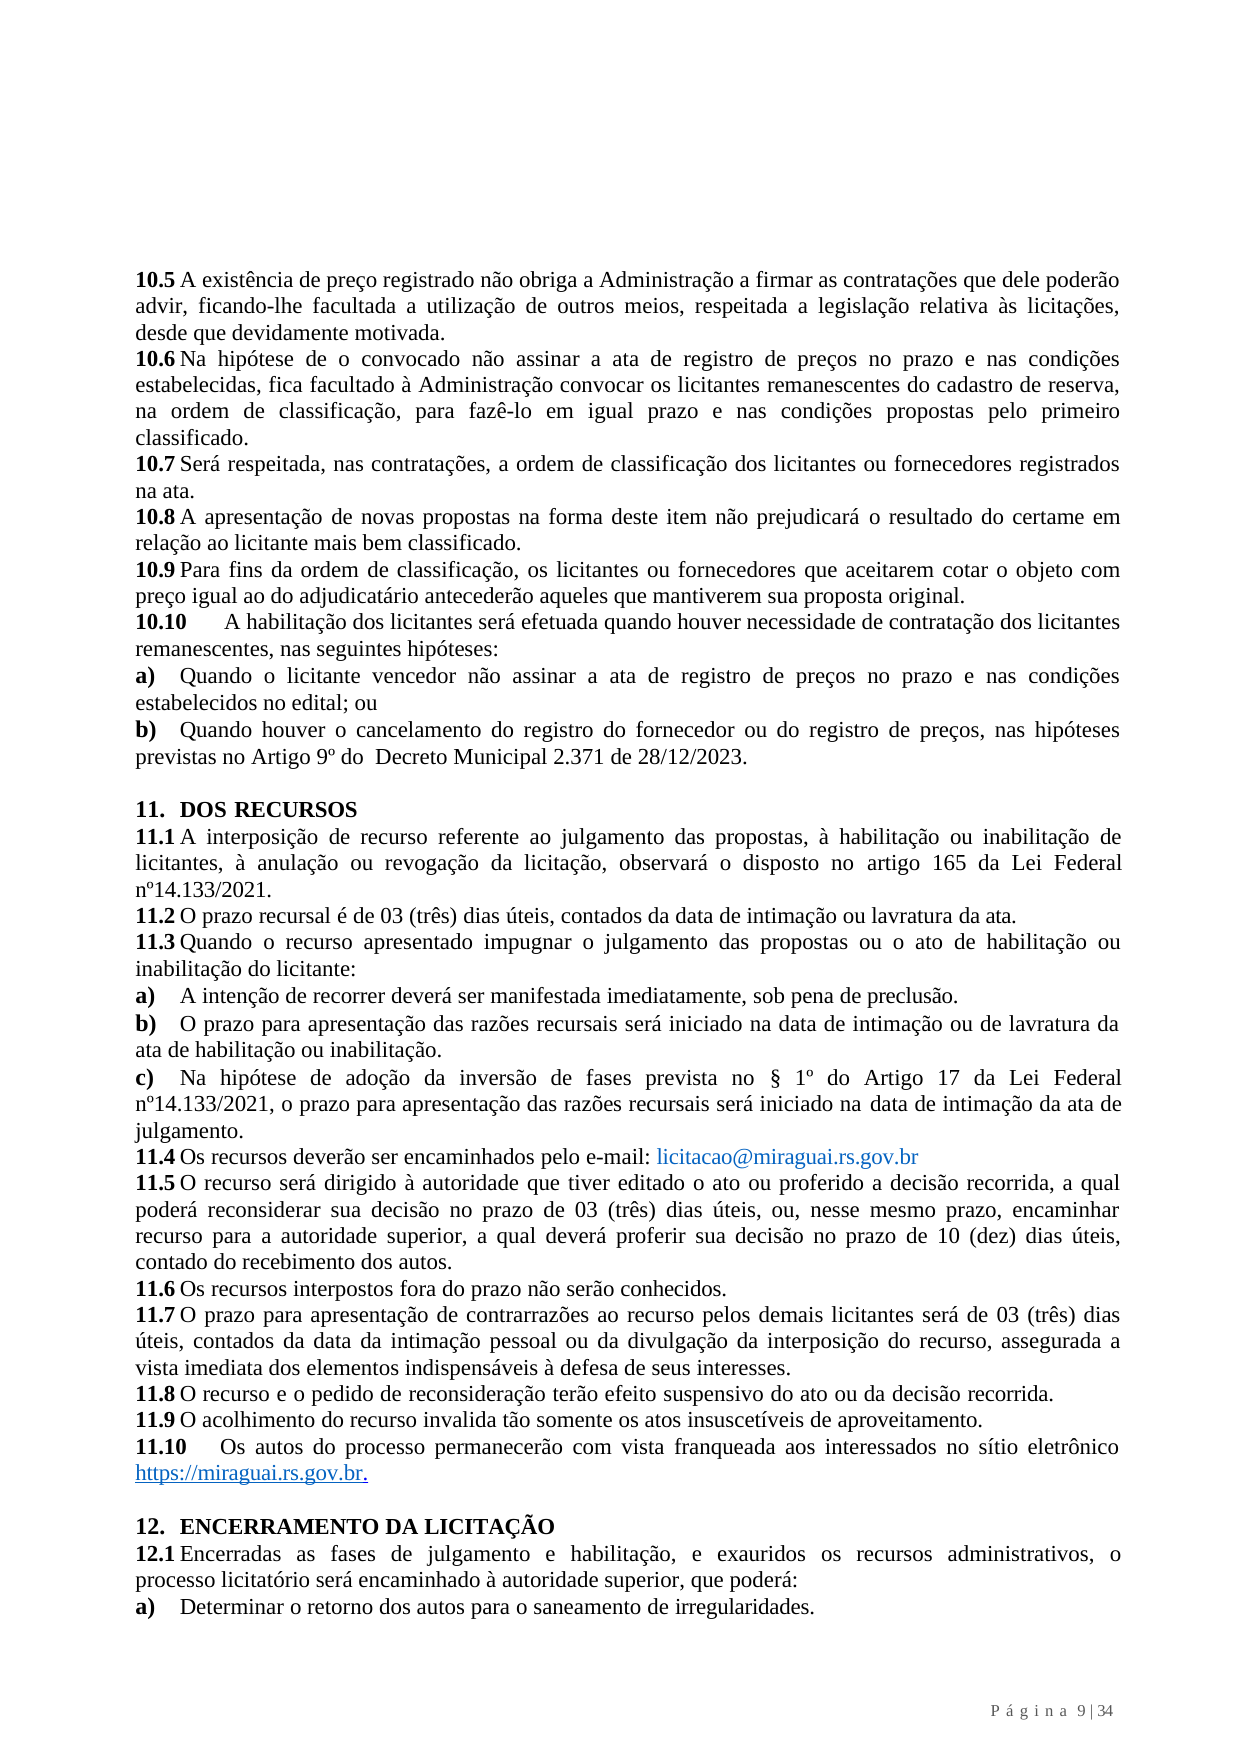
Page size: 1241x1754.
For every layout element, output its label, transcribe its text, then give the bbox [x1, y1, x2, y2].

list A interposição de recurso referente ao julgamento das propostas, à habilitação ou inabilitação de licitantes, à anulação ou revogação da licitação, observará o disposto no artigo 165 da Lei Federal nº14.133/2021. [135, 823, 1123, 902]
list O recurso será dirigido à autoridade que tiver editado o ato ou proferido a decisão recorrida, a qual poderá reconsiderar sua decisão no prazo de 03 (três) dias úteis, ou, nesse mesmo prazo, encaminhar recurso para a autoridade superior, a qual deverá proferir sua decisão no prazo de 10 (dez) dias úteis, contado do recebimento dos autos. [135, 1169, 1122, 1275]
list O prazo para apresentação de contrarrazões ao recurso pelos demais licitantes será de 03 (três) dias úteis, contados da data da intimação pessoal ou da divulgação da interposição do recurso, assegurada a vista imediata dos elementos indispensáveis à defesa de seus interesses. [135, 1301, 1123, 1380]
list O recurso e o pedido de reconsideração terão efeito suspensivo do ato ou da decisão recorrida. [135, 1380, 1146, 1407]
list Para fins da ordem de classificação, os licitantes ou fornecedores que aceitarem cotar o objeto com preço igual ao do adjudicatário antecederão aqueles que mantiverem sua proposta original. [135, 556, 1121, 608]
list O prazo para apresentação das razões recursais será iniciado na data de intimação ou de lavratura da ata de habilitação ou inabilitação. [135, 1009, 1121, 1063]
list Os recursos interpostos fora do prazo não serão conhecidos. [135, 1275, 1146, 1301]
list A intenção de recorrer deverá ser manifestada imediatamente, sob pena de preclusão. [135, 981, 1146, 1009]
list A habilitação dos licitantes será efetuada quando houver necessidade de contratação dos licitantes remanescentes, nas seguintes hipóteses: [135, 608, 1122, 661]
list Determinar o retorno dos autos para o saneamento de irregularidades. [135, 1592, 1146, 1620]
list DOS RECURSOS [135, 795, 1122, 823]
list Na hipótese de adoção da inversão de fases prevista no § 1º do Artigo 17 da Lei Federal nº14.133/2021, o prazo para apresentação das razões recursais será iniciado na data de intimação da ata de julgamento. [135, 1063, 1123, 1143]
list Encerradas as fases de julgamento e habilitação, e exauridos os recursos administrativos, o processo licitatório será encaminhado à autoridade superior, que poderá: [135, 1539, 1121, 1592]
list Os autos do processo permanecerão com vista franqueada aos interessados no sítio eletrônico https://miraguai.rs.gov.br. [135, 1433, 1121, 1486]
list Os recursos deverão ser encaminhados pelo e-mail: licitacao@miraguai.rs.gov.br [135, 1143, 1146, 1169]
list Quando o recurso apresentado impugnar o julgamento das propostas ou o ato de habilitação ou inabilitação do licitante: [135, 928, 1122, 981]
list Quando houver o cancelamento do registro do fornecedor ou do registro de preços, nas hipóteses previstas no Artigo 9º do Decreto Municipal 2.371 de 28/12/2023. [135, 715, 1121, 769]
subtitle ENCERRAMENTO DA LICITAÇÃO [135, 1512, 1146, 1539]
list O prazo recursal é de 03 (três) dias úteis, contados da data de intimação ou lavratura da ata. [135, 902, 1146, 928]
list Será respeitada, nas contratações, a ordem de classificação dos licitantes ou fornecedores registrados na ata. [135, 450, 1121, 503]
list A existência de preço registrado não obriga a Administração a firmar as contratações que dele poderão advir, ficando-lhe facultada a utilização de outros meios, respeitada a legislação relativa às licitações, desde que devidamente motivada. [135, 266, 1121, 345]
list Quando o licitante vencedor não assinar a ata de registro de preços no prazo e nas condições estabelecidos no edital; ou [135, 661, 1121, 715]
list A apresentação de novas propostas na forma deste item não prejudicará o resultado do certame em relação ao licitante mais bem classificado. [135, 503, 1121, 556]
list O acolhimento do recurso invalida tão somente os atos insuscetíveis de aproveitamento. [135, 1407, 1146, 1433]
list Na hipótese de o convocado não assinar a ata de registro de preços no prazo e nas condições estabelecidas, fica facultado à Administração convocar os licitantes remanescentes do cadastro de reserva, na ordem de classificação, para fazê-lo em igual prazo e nas condições propostas pelo primeiro classificado. [135, 345, 1122, 450]
